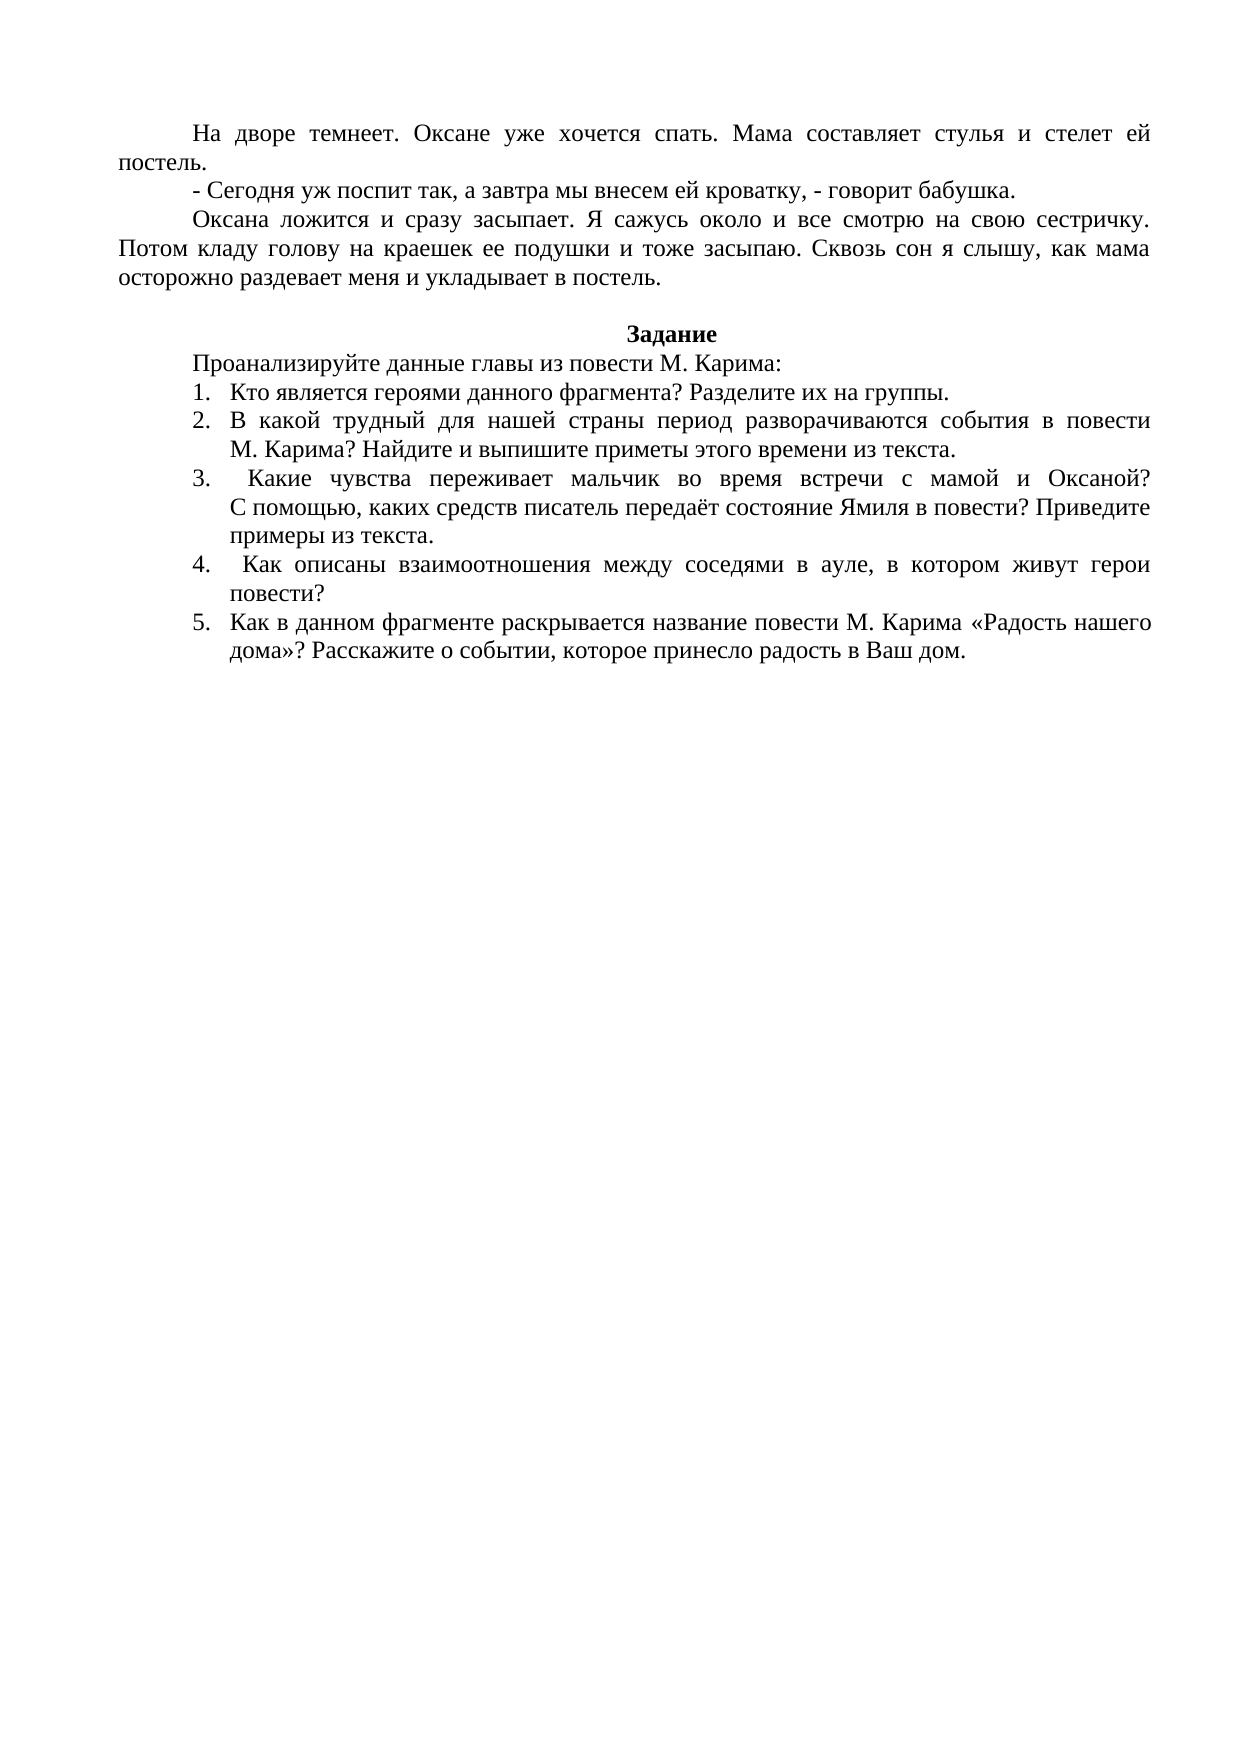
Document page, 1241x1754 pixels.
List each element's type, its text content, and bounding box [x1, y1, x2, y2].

text - Сегодня уж поспит так, а завтра мы внесем ей кроватку, - говорит бабушка. [118, 176, 1152, 204]
list В какой трудный для нашей страны период разворачиваются события в повести М. Карима? Найдите и выпишите приметы этого времени из текста. [192, 406, 1152, 463]
text Оксана ложится и сразу засыпает. Я сажусь около и все смотрю на свою сестричку. Потом кладу голову на краешек ее подушки и тоже засыпаю. Сквозь сон я слышу, как мама осторожно раздевает меня и укладывает в постель. [118, 204, 1152, 291]
text Задание [118, 319, 1152, 348]
text Проанализируйте данные главы из повести М. Карима: [118, 348, 1152, 377]
list Какие чувства переживает мальчик во время встречи с мамой и Оксаной? С помощью, каких средств писатель передаёт состояние Ямиля в повести? Приведите примеры из текста. [192, 463, 1152, 549]
list Кто является героями данного фрагмента? Разделите их на группы. [192, 377, 1152, 406]
list Как описаны взаимоотношения между соседями в ауле, в котором живут герои повести? [192, 549, 1152, 607]
list Как в данном фрагменте раскрывается название повести М. Карима «Радость нашего дома»? Расскажите о событии, которое принесло радость в Ваш дом. [192, 607, 1152, 664]
text На дворе темнеет. Оксане уже хочется спать. Мама составляет стулья и стелет ей постель. [118, 118, 1152, 176]
